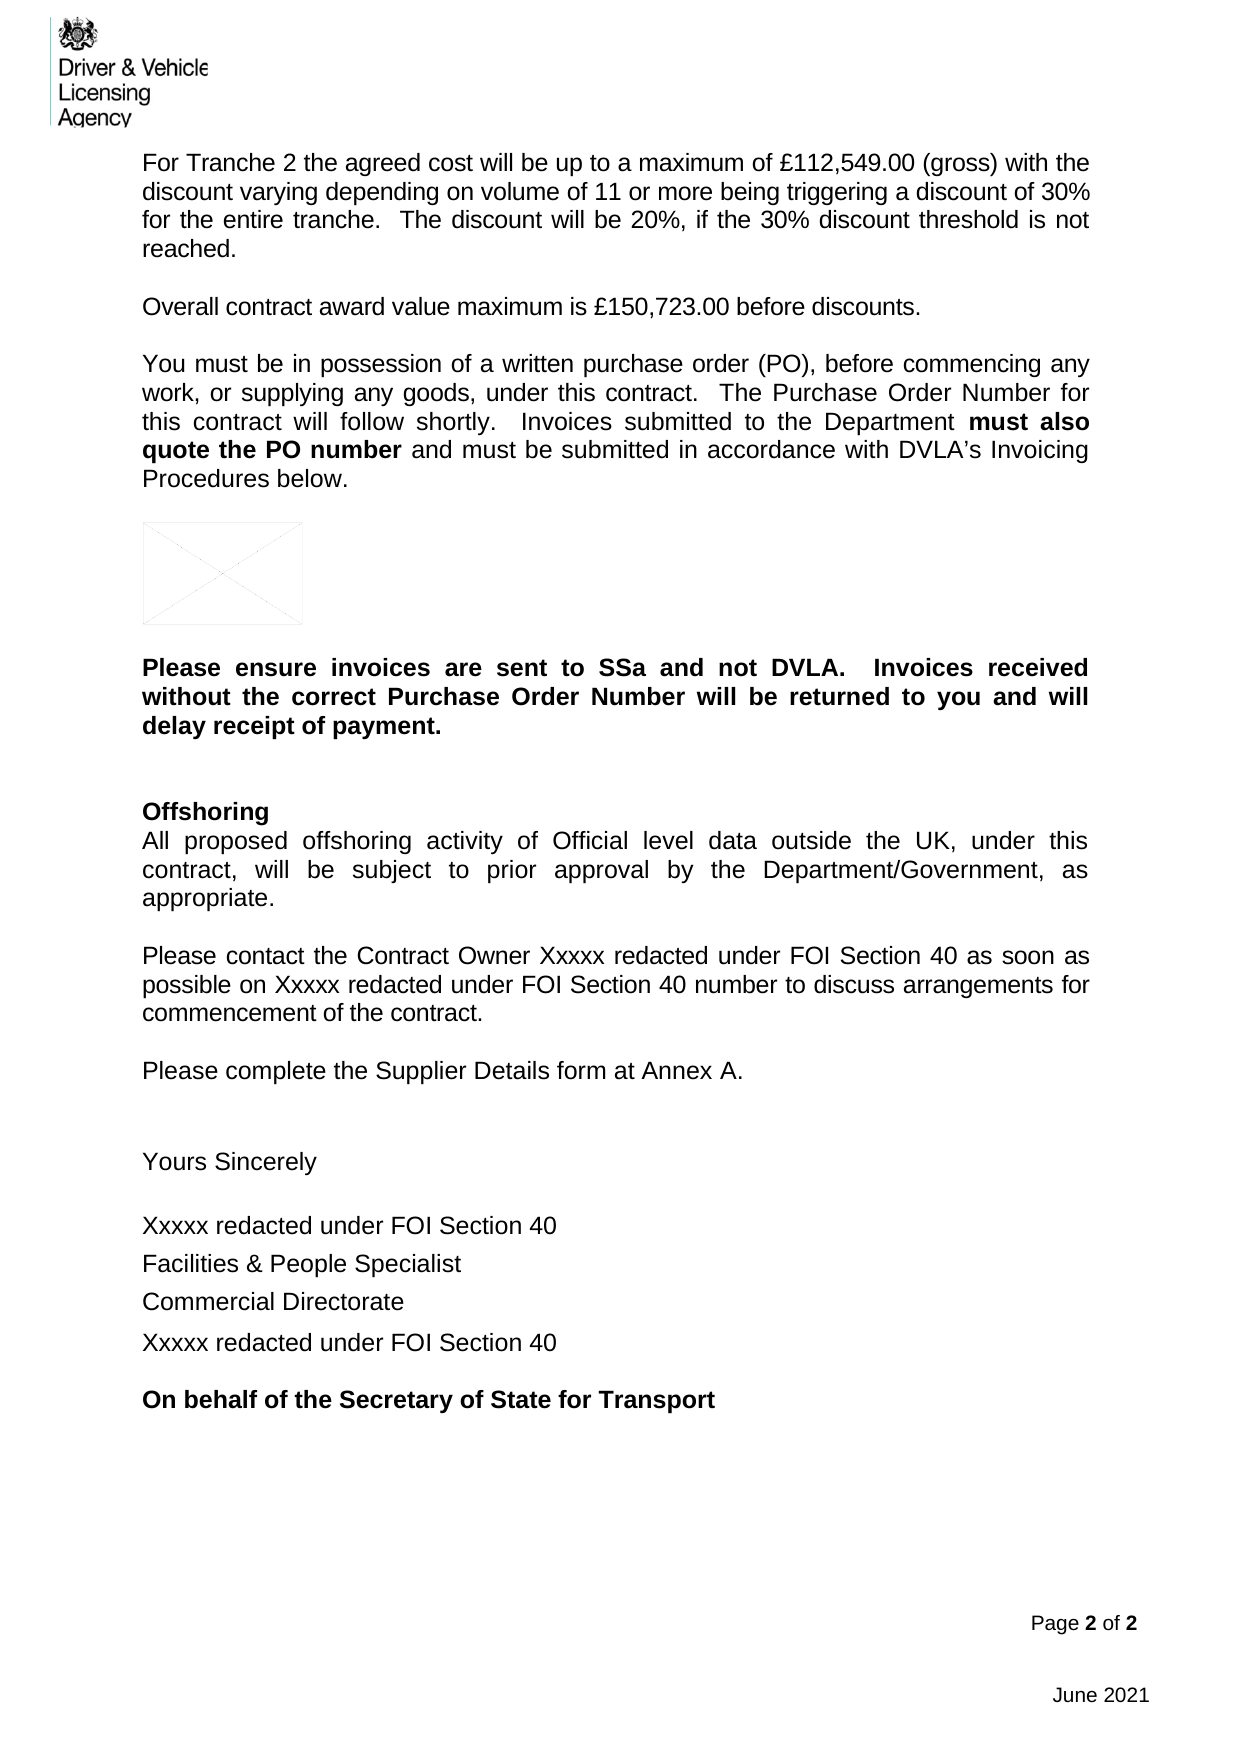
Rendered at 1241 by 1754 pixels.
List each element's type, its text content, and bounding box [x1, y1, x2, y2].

table_header Xxxxx redacted under FOI Section 40 [131, 1211, 732, 1249]
picture [48, 16, 208, 126]
text Overall contract award value maximum is £150,723.00 before discounts. [142, 291, 1090, 320]
text Yours Sincerely [142, 1147, 1090, 1176]
text Please contact the Contract Owner Xxxxx redacted under FOI Section 40 as soon as possible on Xxxxx redacted under FOI Section 40 number to discuss arrangements for commencement of the contract. [142, 941, 1090, 1027]
table_cell Xxxxx redacted under FOI Section 40 On behalf of the Secretary of State for Transport [131, 1328, 732, 1414]
table_cell Facilities & People Specialist [131, 1249, 732, 1287]
text All proposed offshoring activity of Official level data outside the UK, under this contract, will be subject to prior approval by the Department/Government, as appropriate. [142, 826, 1090, 912]
text You must be in possession of a written purchase order (PO), before commencing any work, or supplying any goods, under this contract. The Purchase Order Number for this contract will follow shortly. Invoices submitted to the Department must also quote the PO number and must be submitted in accordance with DVLA’s Invoicing Procedures below. [142, 349, 1090, 493]
text For Tranche 2 the agreed cost will be up to a maximum of £112,549.00 (gross) with the discount varying depending on volume of 11 or more being triggering a discount of 30% for the entire tranche. The discount will be 20%, if the 30% discount threshold is not reached. [142, 148, 1090, 263]
text Offshoring [142, 797, 1090, 826]
text Please complete the Supplier Details form at Annex A. [142, 1056, 1090, 1084]
table_cell Commercial Directorate [131, 1287, 732, 1328]
text Please ensure invoices are sent to SSa and not DVLA. Invoices received without the correct Purchase Order Number will be returned to you and will delay receipt of payment. [142, 653, 1090, 739]
